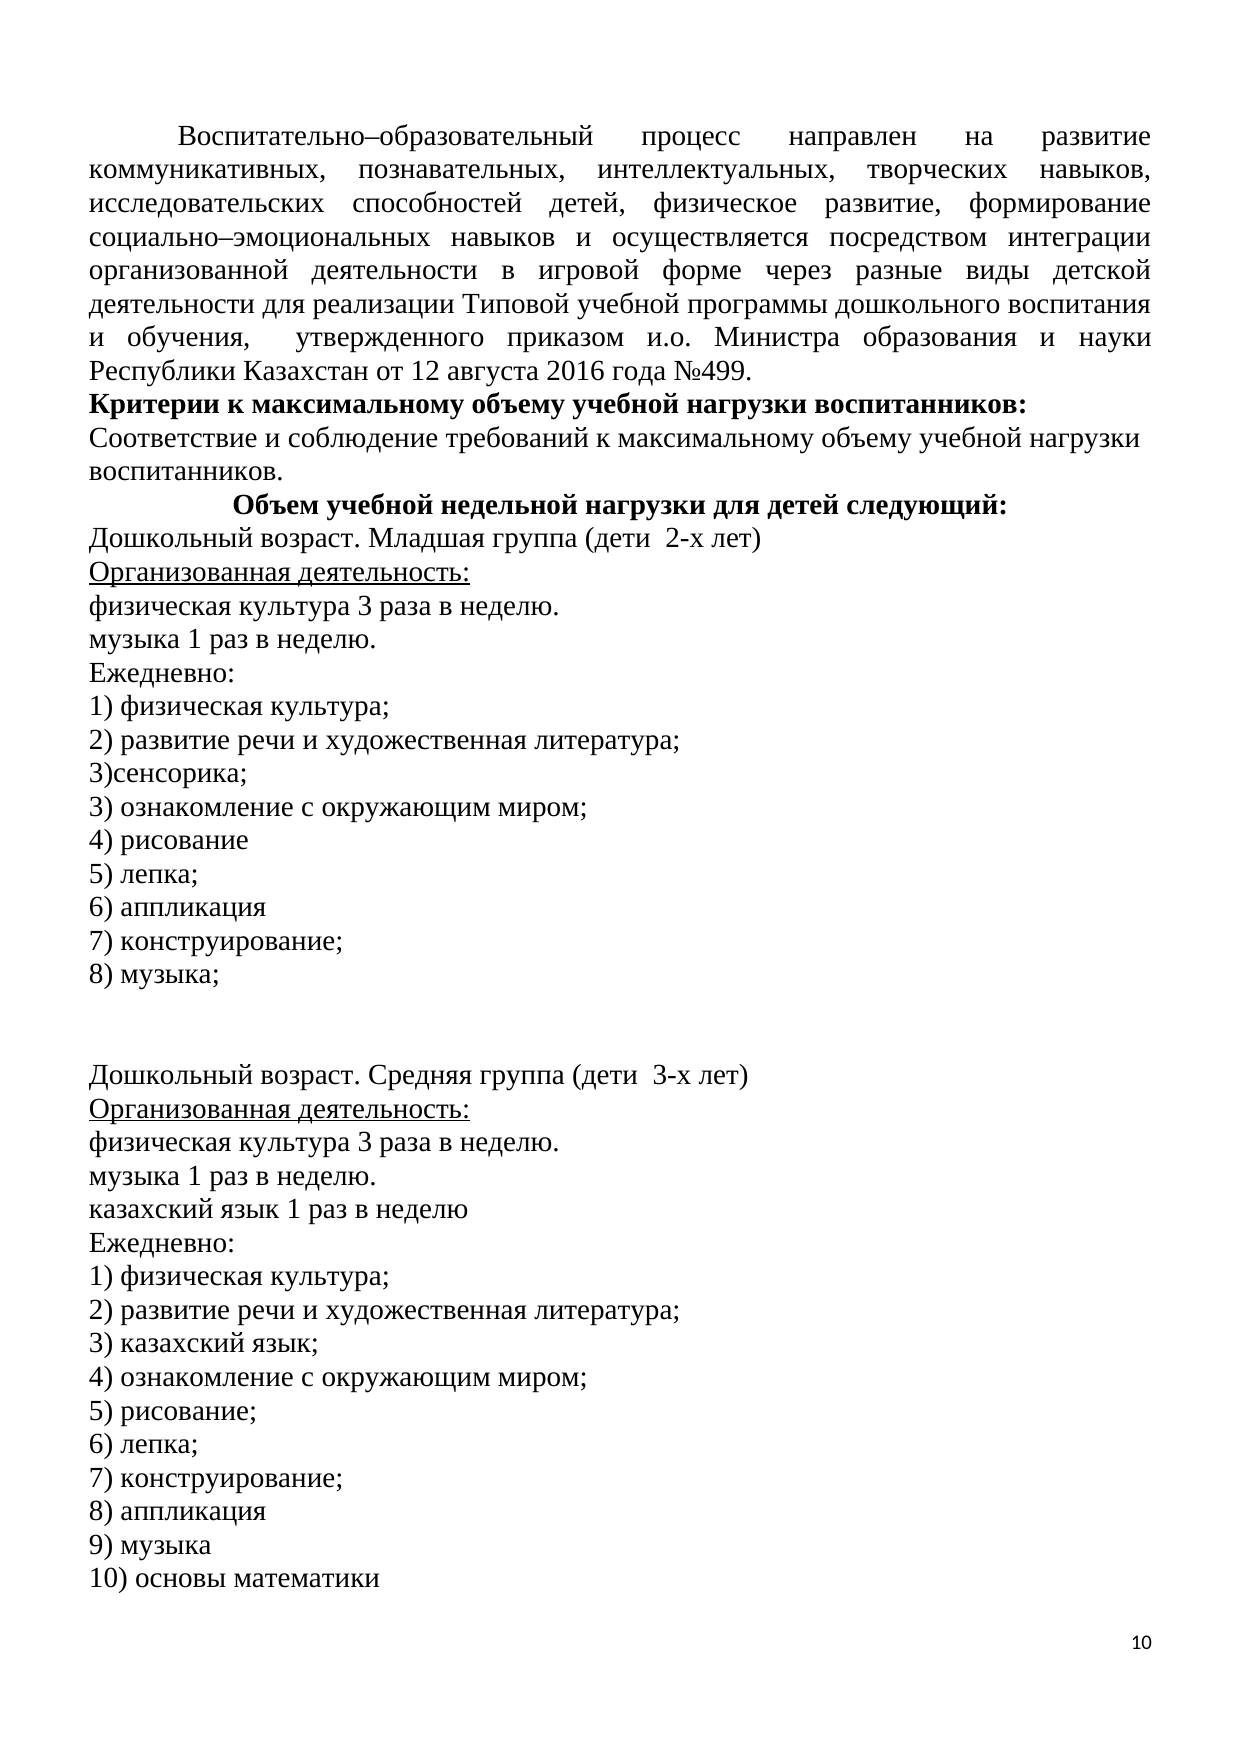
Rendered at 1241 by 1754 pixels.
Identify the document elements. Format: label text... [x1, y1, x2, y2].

text 1) физическая культура; [89, 688, 1152, 722]
text 9) музыка [89, 1527, 1152, 1560]
text казахский язык 1 раз в неделю [89, 1191, 1152, 1225]
text 4) рисование [89, 822, 1152, 856]
text физическая культура 3 раза в неделю. [89, 1124, 1152, 1158]
text 3) казахский язык; [89, 1326, 1152, 1359]
text Дошкольный возраст. Младшая группа (дети 2-х лет) [89, 521, 1152, 554]
text 6) лепка; [89, 1426, 1152, 1460]
text 10) основы математики [89, 1560, 1152, 1594]
text 8) музыка; [89, 957, 1152, 990]
text 4) ознакомление с окружающим миром; [89, 1359, 1152, 1393]
text Соответствие и соблюдение требований к максимальному объему учебной нагрузки воспитанников. [89, 420, 1152, 487]
text 1) физическая культура; [89, 1258, 1152, 1292]
text Ежедневно: [89, 1225, 1152, 1258]
text Организованная деятельность: [89, 554, 1152, 588]
text 7) конструирование; [89, 1460, 1152, 1493]
text 3) ознакомление с окружающим миром; [89, 789, 1152, 822]
text 5) лепка; [89, 856, 1152, 889]
text 2) развитие речи и художественная литература; [89, 722, 1152, 755]
text Дошкольный возраст. Средняя группа (дети 3-х лет) [89, 1057, 1152, 1091]
text 8) аппликация [89, 1493, 1152, 1527]
text 2) развитие речи и художественная литература; [89, 1292, 1152, 1326]
text Ежедневно: [89, 655, 1152, 688]
text физическая культура 3 раза в неделю. [89, 588, 1152, 621]
text 3)сенсорика; [89, 755, 1152, 789]
text Объем учебной недельной нагрузки для детей следующий: [89, 487, 1152, 521]
text Воспитательно–образовательный процесс направлен на развитие коммуникативных, познавательных, интеллектуальных, творческих навыков, исследовательских способностей детей, физическое развитие, формирование социально–эмоциональных навыков и осуществляется посредством интеграции организованной деятельности в игровой форме через разные виды детской деятельности для реализации Типовой учебной программы дошкольного воспитания и обучения, утвержденного приказом и.о. Министра образования и науки Республики Казахстан от 12 августа 2016 года №499. [89, 118, 1152, 386]
text 7) конструирование; [89, 923, 1152, 957]
text музыка 1 раз в неделю. [89, 1158, 1152, 1191]
text 6) аппликация [89, 889, 1152, 923]
text 5) рисование; [89, 1393, 1152, 1426]
text Организованная деятельность: [89, 1091, 1152, 1124]
text Критерии к максимальному объему учебной нагрузки воспитанников: [89, 386, 1152, 420]
text музыка 1 раз в неделю. [89, 621, 1152, 655]
